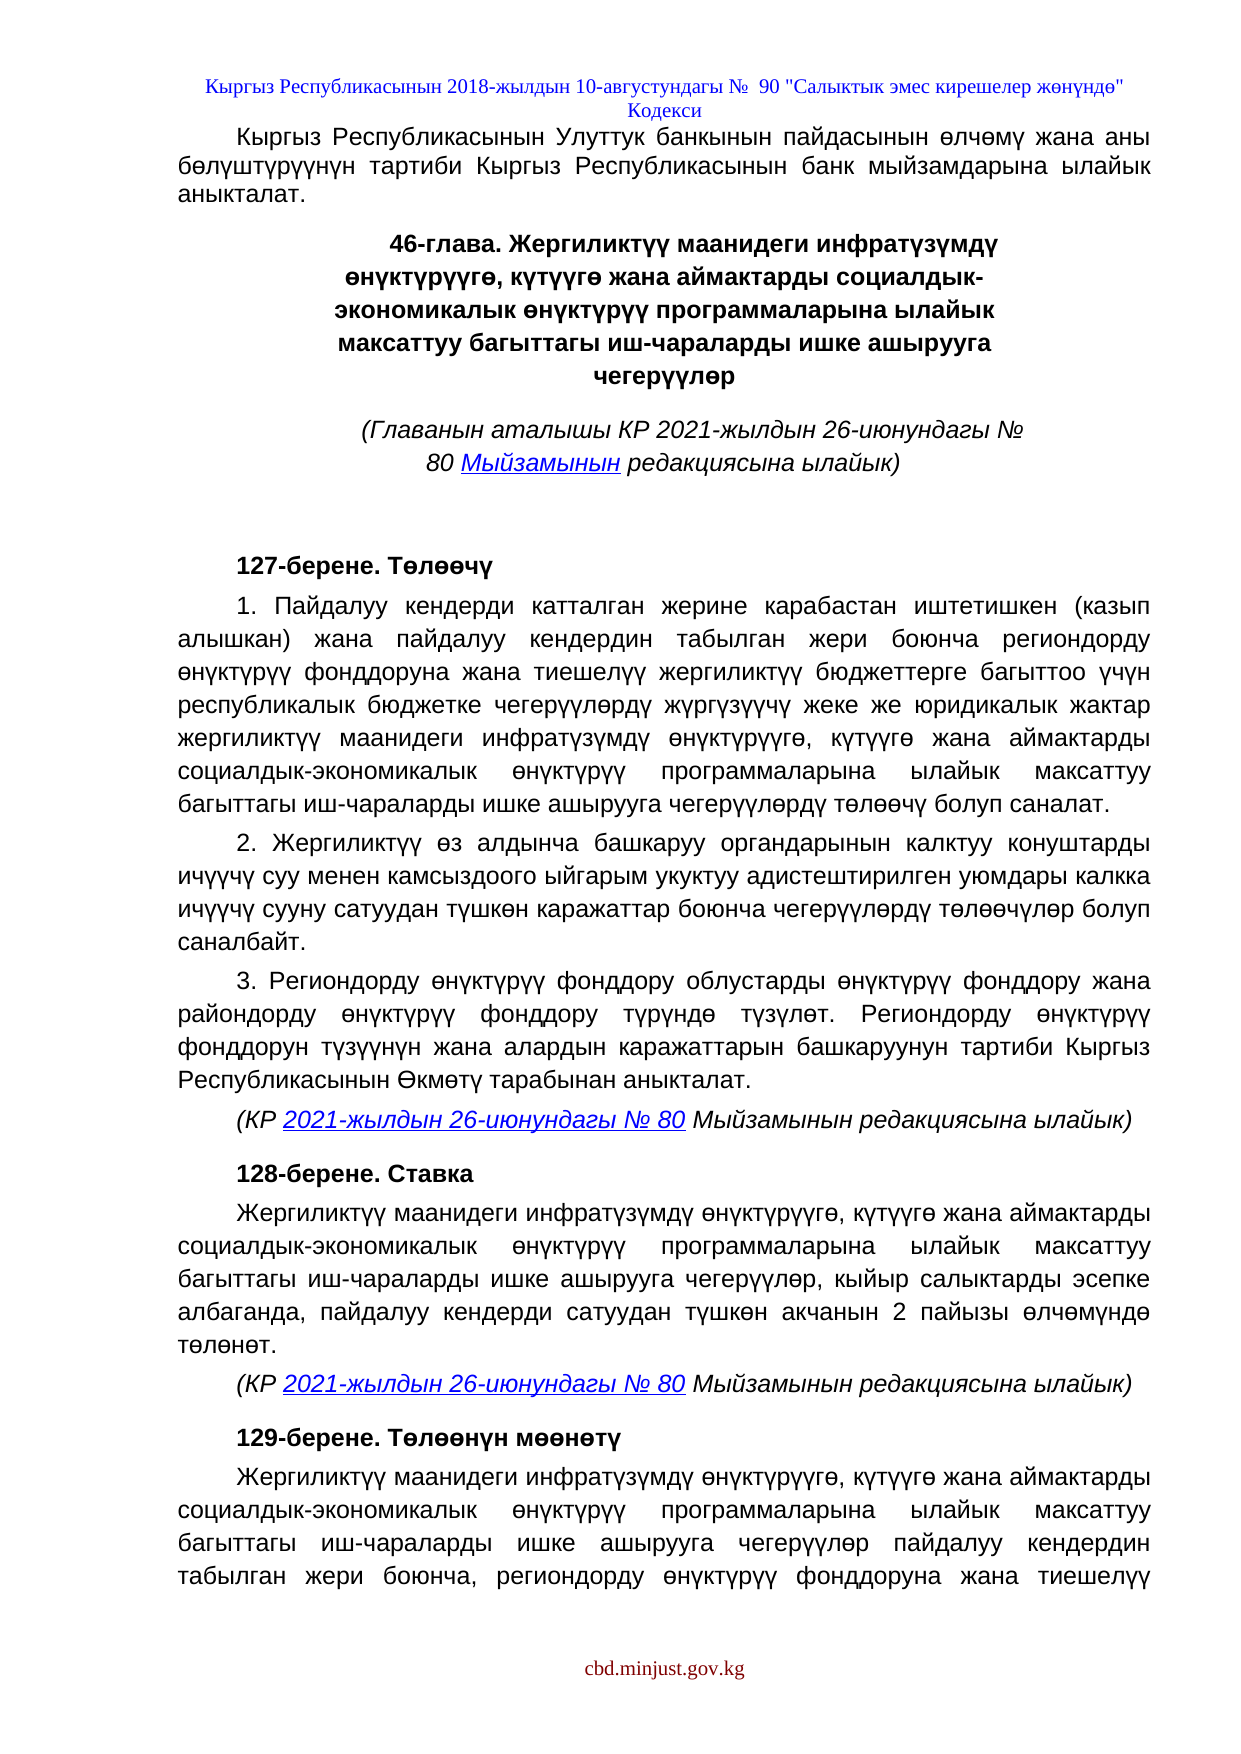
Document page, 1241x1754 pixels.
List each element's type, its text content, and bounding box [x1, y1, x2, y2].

text Кыргыз Республикасынын Улуттук банкынын пайдасынын өлчөмү жана аны бөлүштүрүүнүн тартиби Кыргыз Республикасынын банк мыйзамдарына ылайык аныкталат. [177, 122, 1152, 208]
text 2. Жергиликтүү өз алдынча башкаруу органдарынын калктуу конуштарды ичүүчү суу менен камсыздоого ыйгарым укуктуу адистештирилген уюмдары калкка ичүүчү сууну сатуудан түшкөн каражаттар боюнча чегерүүлөрдү төлөөчүлөр болуп саналбайт. [177, 828, 1152, 956]
text (КР 2021-жылдын 26-июнундагы № 80 Мыйзамынын редакциясына ылайык) [177, 1105, 1152, 1133]
text (КР 2021-жылдын 26-июнундагы № 80 Мыйзамынын редакциясына ылайык) [177, 1369, 1152, 1398]
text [177, 1462, 1152, 1590]
text (Главанын аталышы КР 2021-жылдын 26-июнундагы № 80 Мыйзамынын редакциясына ылайык) [295, 415, 1033, 477]
text 1. Пайдалуу кендерди катталган жерине карабастан иштетишкен (казып алышкан) жана пайдалуу кендердин табылган жери боюнча региондорду өнүктүрүү фонддоруна жана тиешелүү жергиликтүү бюджеттерге багыттоо үчүн республикалык бюджетке чегерүүлөрдү жүргүзүүчү жеке же юридикалык жактар жергиликтүү маанидеги инфратүзүмдү өнүктүрүүгө, күтүүгө жана аймактарды социалдык-экономикалык өнүктүрүү программаларына ылайык максаттуу багыттагы иш-чараларды ишке ашырууга чегерүүлөрдү төлөөчү болуп саналат. [177, 591, 1152, 817]
text 3. Региондорду өнүктүрүү фонддору облустарды өнүктүрүү фонддору жана райондорду өнүктүрүү фонддору түрүндө түзүлөт. Региондорду өнүктүрүү фонддорун түзүүнүн жана алардын каражаттарын башкаруунун тартиби Кыргыз Республикасынын Өкмөтү тарабынан аныкталат. [177, 966, 1152, 1094]
text 127-берене. Төлөөчү [177, 551, 1152, 580]
text 129-берене. Төлөөнүн мөөнөтү [177, 1423, 1152, 1452]
text 128-берене. Ставка [177, 1158, 1152, 1187]
text 46-глава. Жергиликтүү маанидеги инфратүзүмдү өнүктүрүүгө, күтүүгө жана аймактарды социалдык-экономикалык өнүктүрүү программаларына ылайык максаттуу багыттагы иш-чараларды ишке ашырууга чегерүүлөр [295, 229, 1033, 390]
text Жергиликтүү маанидеги инфратүзүмдү өнүктүрүүгө, күтүүгө жана аймактарды социалдык-экономикалык өнүктүрүү программаларына ылайык максаттуу багыттагы иш-чараларды ишке ашырууга чегерүүлөр, кыйыр салыктарды эсепке албаганда, пайдалуу кендерди сатуудан түшкөн акчанын 2 пайызы өлчөмүндө төлөнөт. [177, 1198, 1152, 1359]
